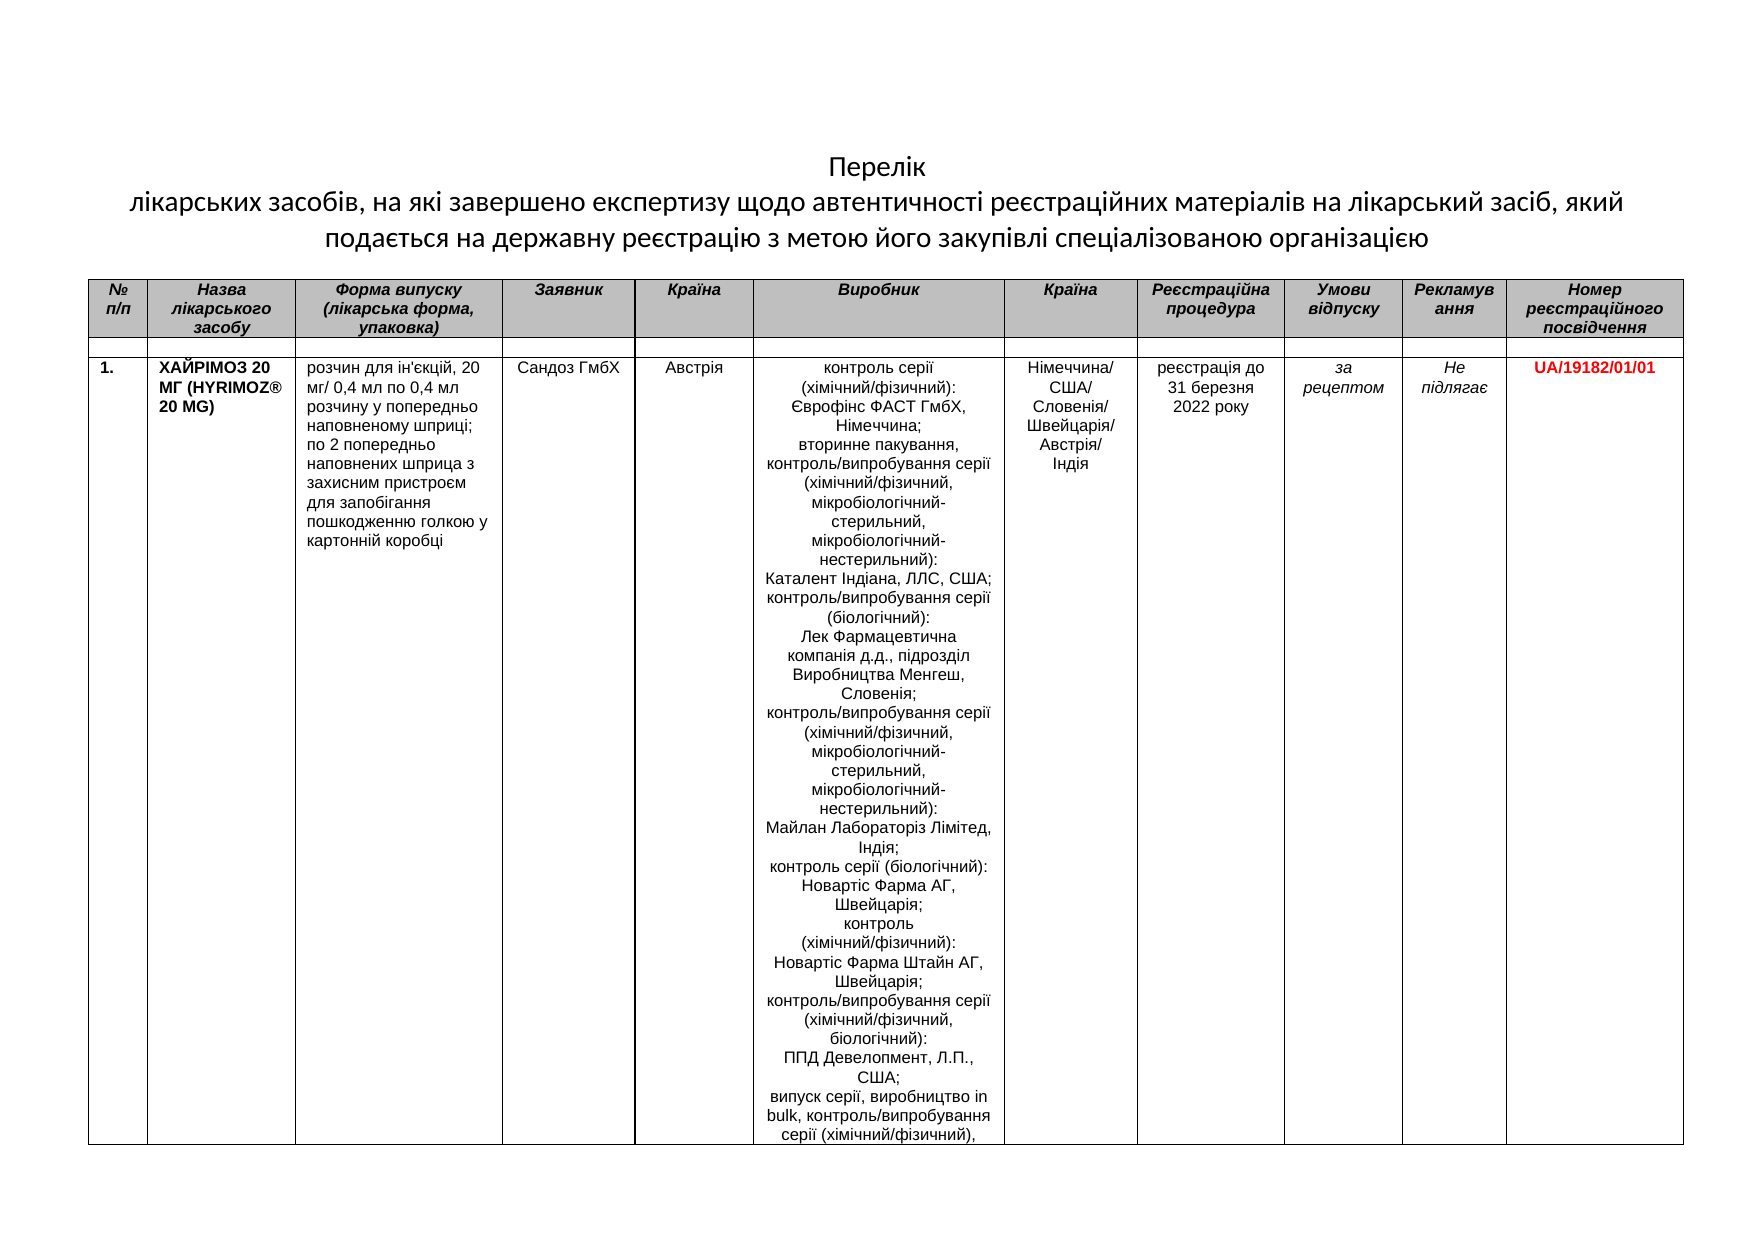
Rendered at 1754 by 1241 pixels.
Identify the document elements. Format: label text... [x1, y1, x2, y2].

table_cell [754, 338, 1004, 357]
table_cell [89, 358, 147, 1144]
table_header Номер реєстраційного посвідчення [1507, 280, 1683, 337]
table_header Виробник [754, 280, 1004, 337]
table_cell [1138, 338, 1284, 357]
table_cell [1507, 338, 1683, 357]
table_cell Австрія [636, 358, 753, 1144]
table_cell реєстрація до 31 березня 2022 року [1138, 358, 1284, 1144]
table_cell Не підлягає [1403, 358, 1506, 1144]
table_cell [296, 338, 502, 357]
table_header № п/п [89, 280, 147, 337]
subtitle лікарських засобів, на які завершено експертизу щодо автентичності реєстраційних матеріалів на лікарський засіб, який подається на державну реєстрацію з метою його закупівлі спеціалізованою організацією [88, 183, 1665, 254]
table_header Форма випуску (лікарська форма, упаковка) [296, 280, 502, 337]
table_header Назва лікарського засобу [148, 280, 295, 337]
table_cell ХАЙРІМОЗ 20 МГ (HYRIMOZ® 20 MG) [148, 358, 295, 1144]
table_cell Сандоз ГмбХ [503, 358, 634, 1144]
table_cell UA/19182/01/01 [1507, 358, 1683, 1144]
table_cell [503, 338, 634, 357]
table_header Рекламування [1403, 280, 1506, 337]
table_header Умови відпуску [1285, 280, 1402, 337]
table_cell [1005, 338, 1137, 357]
table_cell Німеччина/ США/ Словенія/ Швейцарія/ Австрія/ Індія [1005, 358, 1137, 1144]
table_cell за рецептом [1285, 358, 1402, 1144]
table_cell [148, 338, 295, 357]
table_cell [1285, 338, 1402, 357]
table_header Країна [636, 280, 753, 337]
table_header Реєстраційна процедура [1138, 280, 1284, 337]
table_header Заявник [503, 280, 634, 337]
table_cell [89, 338, 147, 357]
subtitle Перелік [88, 148, 1665, 183]
table_header Країна [1005, 280, 1137, 337]
table_cell [636, 338, 753, 357]
table_cell [1403, 338, 1506, 357]
